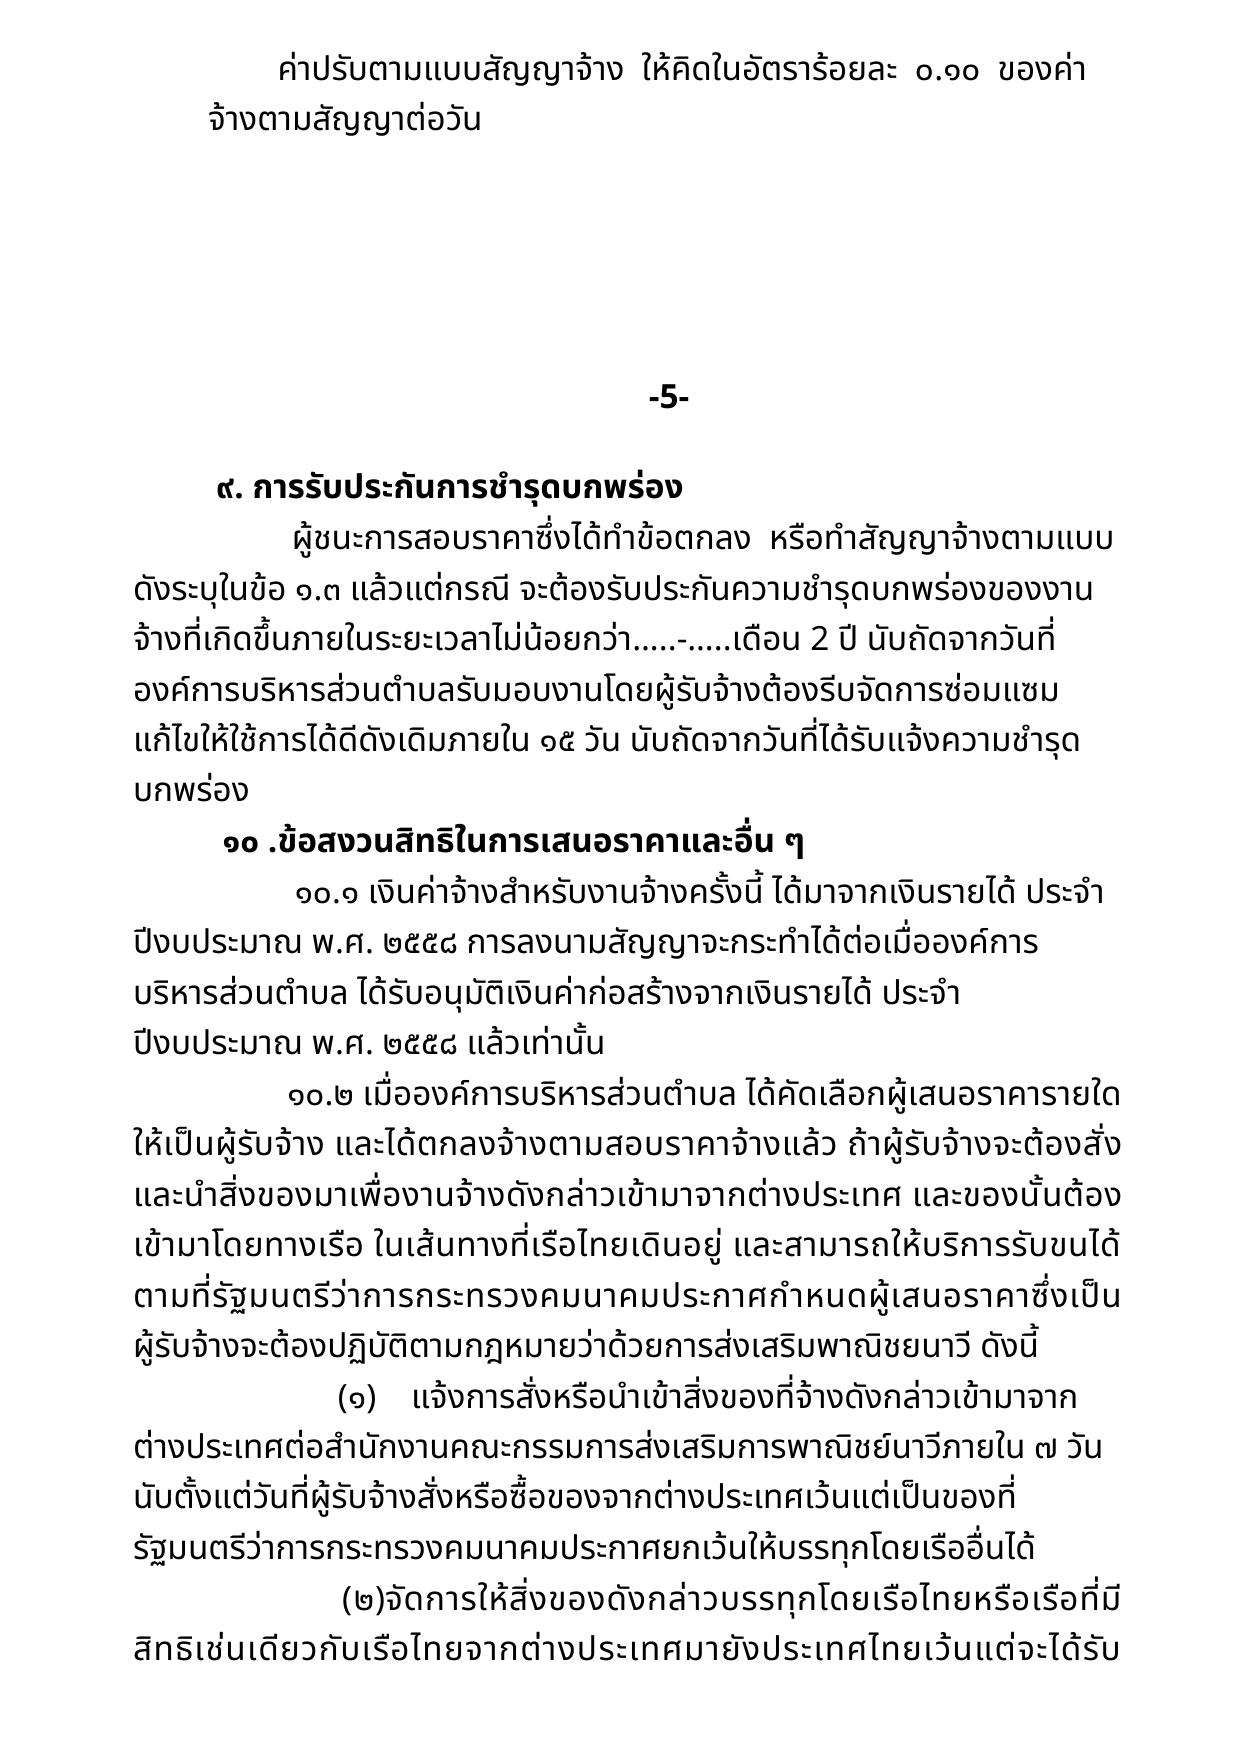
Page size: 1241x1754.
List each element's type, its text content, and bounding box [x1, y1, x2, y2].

text (๑) แจ้งการสั่งหรือนำเข้าสิ่งของที่จ้างดังกล่าวเข้ามาจากต่างประเทศต่อสำนักงานคณะกรรมการส่งเสริมการพาณิชย์นาวีภายใน ๗ วัน นับตั้งแต่วันที่ผู้รับจ้างสั่งหรือซื้อของจากต่างประเทศเว้นแต่เป็นของที่รัฐมนตรีว่าการกระทรวงคมนาคมประกาศยกเว้นให้บรรทุกโดยเรืออื่นได้ [133, 1372, 1122, 1574]
text ๙. การรับประกันการชำรุดบกพร่อง [216, 463, 1122, 514]
text ค่าปรับตามแบบสัญญาจ้าง ให้คิดในอัตราร้อยละ ๐.๑๐ ของค่าจ้างตามสัญญาต่อวัน [208, 44, 1122, 145]
text ๑๐.๒ เมื่อองค์การบริหารส่วนตำบล ได้คัดเลือกผู้เสนอราคารายใดให้เป็นผู้รับจ้าง และได้ตกลงจ้างตามสอบราคาจ้างแล้ว ถ้าผู้รับจ้างจะต้องสั่งและนำสิ่งของมาเพื่องานจ้างดังกล่าวเข้ามาจากต่างประเทศ และของนั้นต้องเข้ามาโดยทางเรือ ในเส้นทางที่เรือไทยเดินอยู่ และสามารถให้บริการรับขนได้ตามที่รัฐมนตรีว่าการกระทรวงคมนาคมประกาศกำหนดผู้เสนอราคาซึ่งเป็นผู้รับจ้างจะต้องปฏิบัติตามกฎหมายว่าด้วยการส่งเสริมพาณิชยนาวี ดังนี้ [133, 1070, 1122, 1372]
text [133, 1574, 1122, 1675]
text ๑๐.๑ เงินค่าจ้างสำหรับงานจ้างครั้งนี้ ได้มาจากเงินรายได้ ประจำปีงบประมาณ พ.ศ. ๒๕๕๘ การลงนามสัญญาจะกระทำได้ต่อเมื่อองค์การบริหารส่วนตำบล ได้รับอนุมัติเงินค่าก่อสร้างจากเงินรายได้ ประจำปีงบประมาณ พ.ศ. ๒๕๕๘ แล้วเท่านั้น [133, 867, 1122, 1070]
text -5- [216, 372, 1122, 418]
text ผู้ชนะการสอบราคาซึ่งได้ทำข้อตกลง หรือทำสัญญาจ้างตามแบบดังระบุในข้อ ๑.๓ แล้วแต่กรณี จะต้องรับประกันความชำรุดบกพร่องของงานจ้างที่เกิดขึ้นภายในระยะเวลาไม่น้อยกว่า…..-…..เดือน 2 ปี นับถัดจากวันที่องค์การบริหารส่วนตำบลรับมอบงานโดยผู้รับจ้างต้องรีบจัดการซ่อมแซมแก้ไขให้ใช้การได้ดีดังเดิมภายใน ๑๕ วัน นับถัดจากวันที่ได้รับแจ้งความชำรุดบกพร่อง [133, 514, 1122, 817]
text ๑๐ .ข้อสงวนสิทธิในการเสนอราคาและอื่น ๆ [133, 817, 1122, 867]
